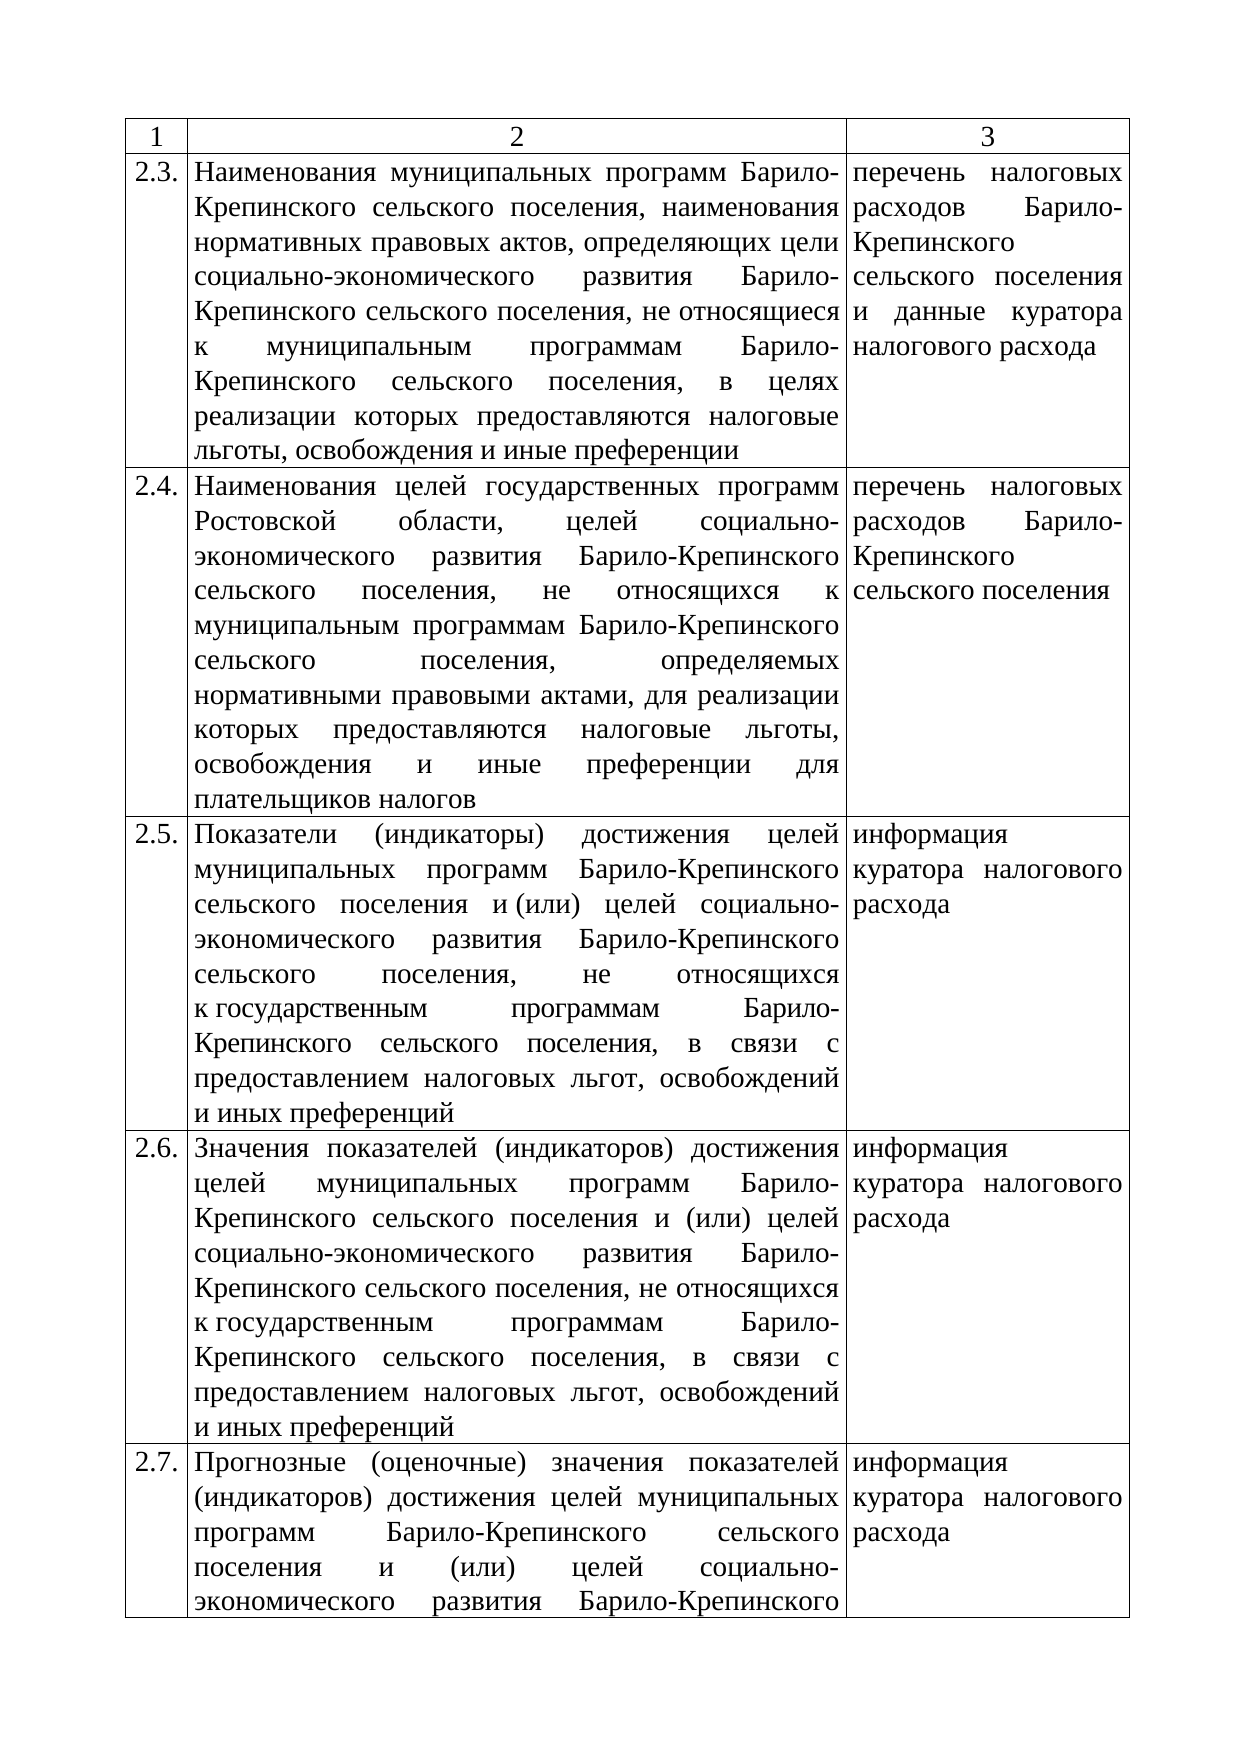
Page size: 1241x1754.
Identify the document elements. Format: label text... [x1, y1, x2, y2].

table_cell 2.6. [126, 1131, 187, 1443]
table_cell Показатели (индикаторы) достижения целей муниципальных программ Барило-Крепинского сельского поселения и (или) целей социально-экономического развития Барило-Крепинского сельского поселения, не относящихся к государственным программам Барило-Крепинского сельского поселения, в связи с предоставлением налоговых льгот, освобождений и иных преференций [188, 817, 846, 1129]
table_cell 2.3. [126, 154, 187, 467]
table_cell перечень налоговых расходов Барило-Крепинского сельского поселения [847, 468, 1129, 816]
table_cell информация куратора налогового расхода [847, 817, 1129, 1129]
table_header 1 [126, 119, 187, 153]
table_cell 2.4. [126, 468, 187, 816]
table_cell 2.7. [126, 1444, 187, 1617]
table_cell Наименования целей государственных программ Ростовской области, целей социально-экономического развития Барило-Крепинского сельского поселения, не относящихся к муниципальным программам Барило-Крепинского сельского поселения, определяемых нормативными правовыми актами, для реализации которых предоставляются налоговые льготы, освобождения и иные преференции для плательщиков налогов [188, 468, 846, 816]
table_header 3 [847, 119, 1129, 153]
table_header 2 [188, 119, 846, 153]
table_cell Значения показателей (индикаторов) достижения целей муниципальных программ Барило-Крепинского сельского поселения и (или) целей социально-экономического развития Барило-Крепинского сельского поселения, не относящихся к государственным программам Барило-Крепинского сельского поселения, в связи с предоставлением налоговых льгот, освобождений и иных преференций [188, 1131, 846, 1443]
table_cell 2.5. [126, 817, 187, 1129]
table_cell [188, 1444, 846, 1617]
table_cell информация куратора налогового расхода [847, 1131, 1129, 1443]
table_cell перечень налоговых расходов Барило-Крепинского сельского поселения и данные куратора налогового расхода [847, 154, 1129, 467]
table_cell информация куратора налогового расхода [847, 1444, 1129, 1617]
table_cell Наименования муниципальных программ Барило-Крепинского сельского поселения, наименования нормативных правовых актов, определяющих цели социально-экономического развития Барило-Крепинского сельского поселения, не относящиеся к муниципальным программам Барило-Крепинского сельского поселения, в целях реализации которых предоставляются налоговые льготы, освобождения и иные преференции [188, 154, 846, 467]
